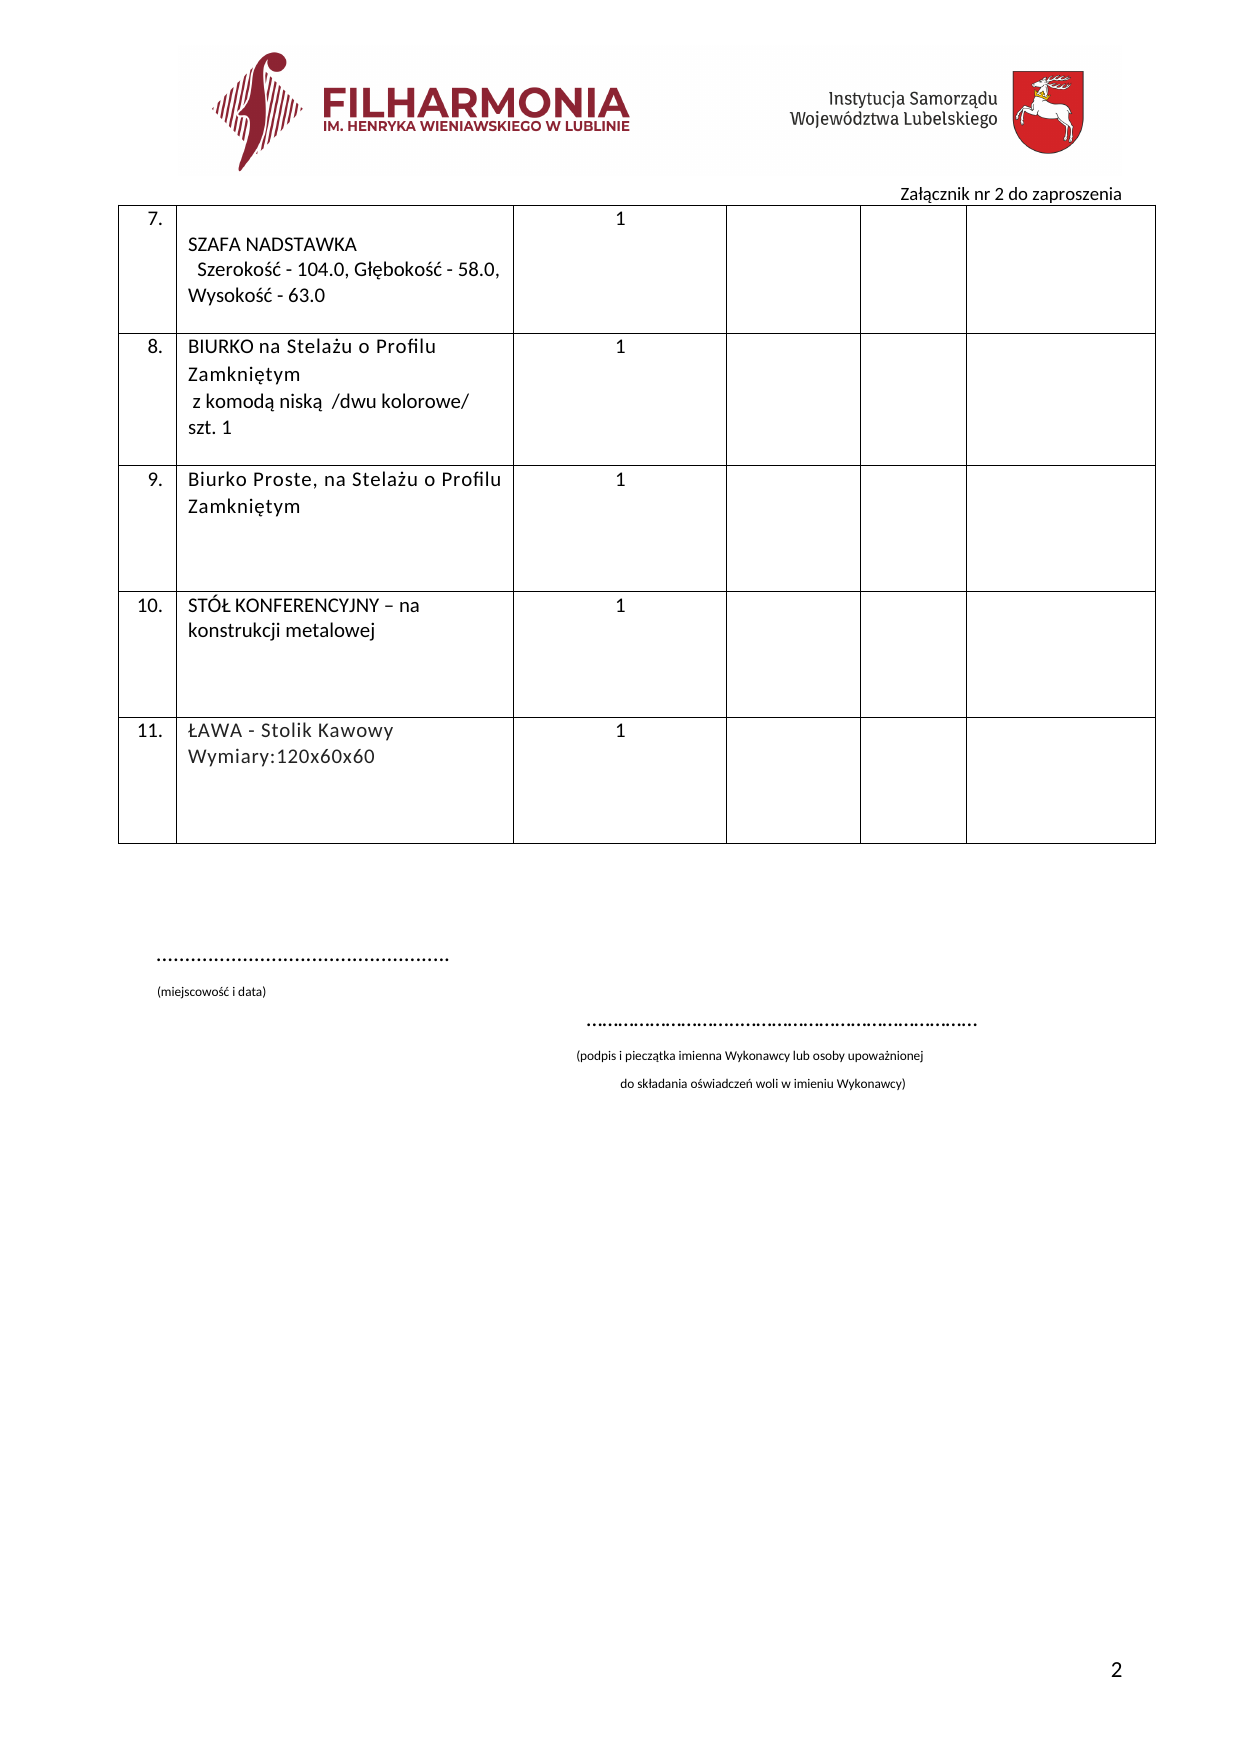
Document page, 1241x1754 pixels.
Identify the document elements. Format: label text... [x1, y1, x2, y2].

table_cell 1 [514, 592, 726, 717]
table_cell [861, 334, 966, 465]
table_cell Biurko Proste, na Stelażu o Profilu Zamkniętym [177, 466, 513, 591]
table_cell SZAFA NADSTAWKA Szerokość - 104.0, Głębokość - 58.0, Wysokość - 63.0 [177, 206, 513, 333]
table_cell 1 [514, 334, 726, 465]
table_cell [967, 206, 1155, 333]
table_cell 1 [514, 718, 726, 843]
table_cell [967, 718, 1155, 843]
table_cell 1 [514, 466, 726, 591]
text (miejscowość i data) [118, 972, 1122, 999]
table_cell [861, 718, 966, 843]
table_cell [119, 466, 176, 591]
table_cell [861, 466, 966, 591]
table_cell [119, 718, 176, 843]
text ………………………..……………………………………… [561, 1004, 1122, 1032]
table_cell [119, 206, 176, 333]
text ................................................... [156, 939, 1122, 967]
table_cell STÓŁ KONFERENCYJNY – na konstrukcji metalowej [177, 592, 513, 717]
table_cell [727, 334, 860, 465]
text (podpis i pieczątka imienna Wykonawcy lub osoby upoważnionej [576, 1036, 1122, 1064]
table_cell [727, 718, 860, 843]
picture [177, 45, 1123, 176]
table_cell BIURKO na Stelażu o Profilu Zamkniętym z komodą niską /dwu kolorowe/ szt. 1 [177, 334, 513, 465]
table_cell [967, 592, 1155, 717]
table_cell [119, 592, 176, 717]
table_cell ŁAWA - Stolik Kawowy Wymiary:120x60x60 [177, 718, 513, 843]
table_cell 1 [514, 206, 726, 333]
table_cell [727, 206, 860, 333]
table_cell [727, 466, 860, 591]
table_cell [727, 592, 860, 717]
text do składania oświadczeń woli w imieniu Wykonawcy) [620, 1064, 1122, 1092]
table_cell [119, 334, 176, 465]
table_cell [861, 206, 966, 333]
table_cell [967, 334, 1155, 465]
table_cell [967, 466, 1155, 591]
table_cell [861, 592, 966, 717]
